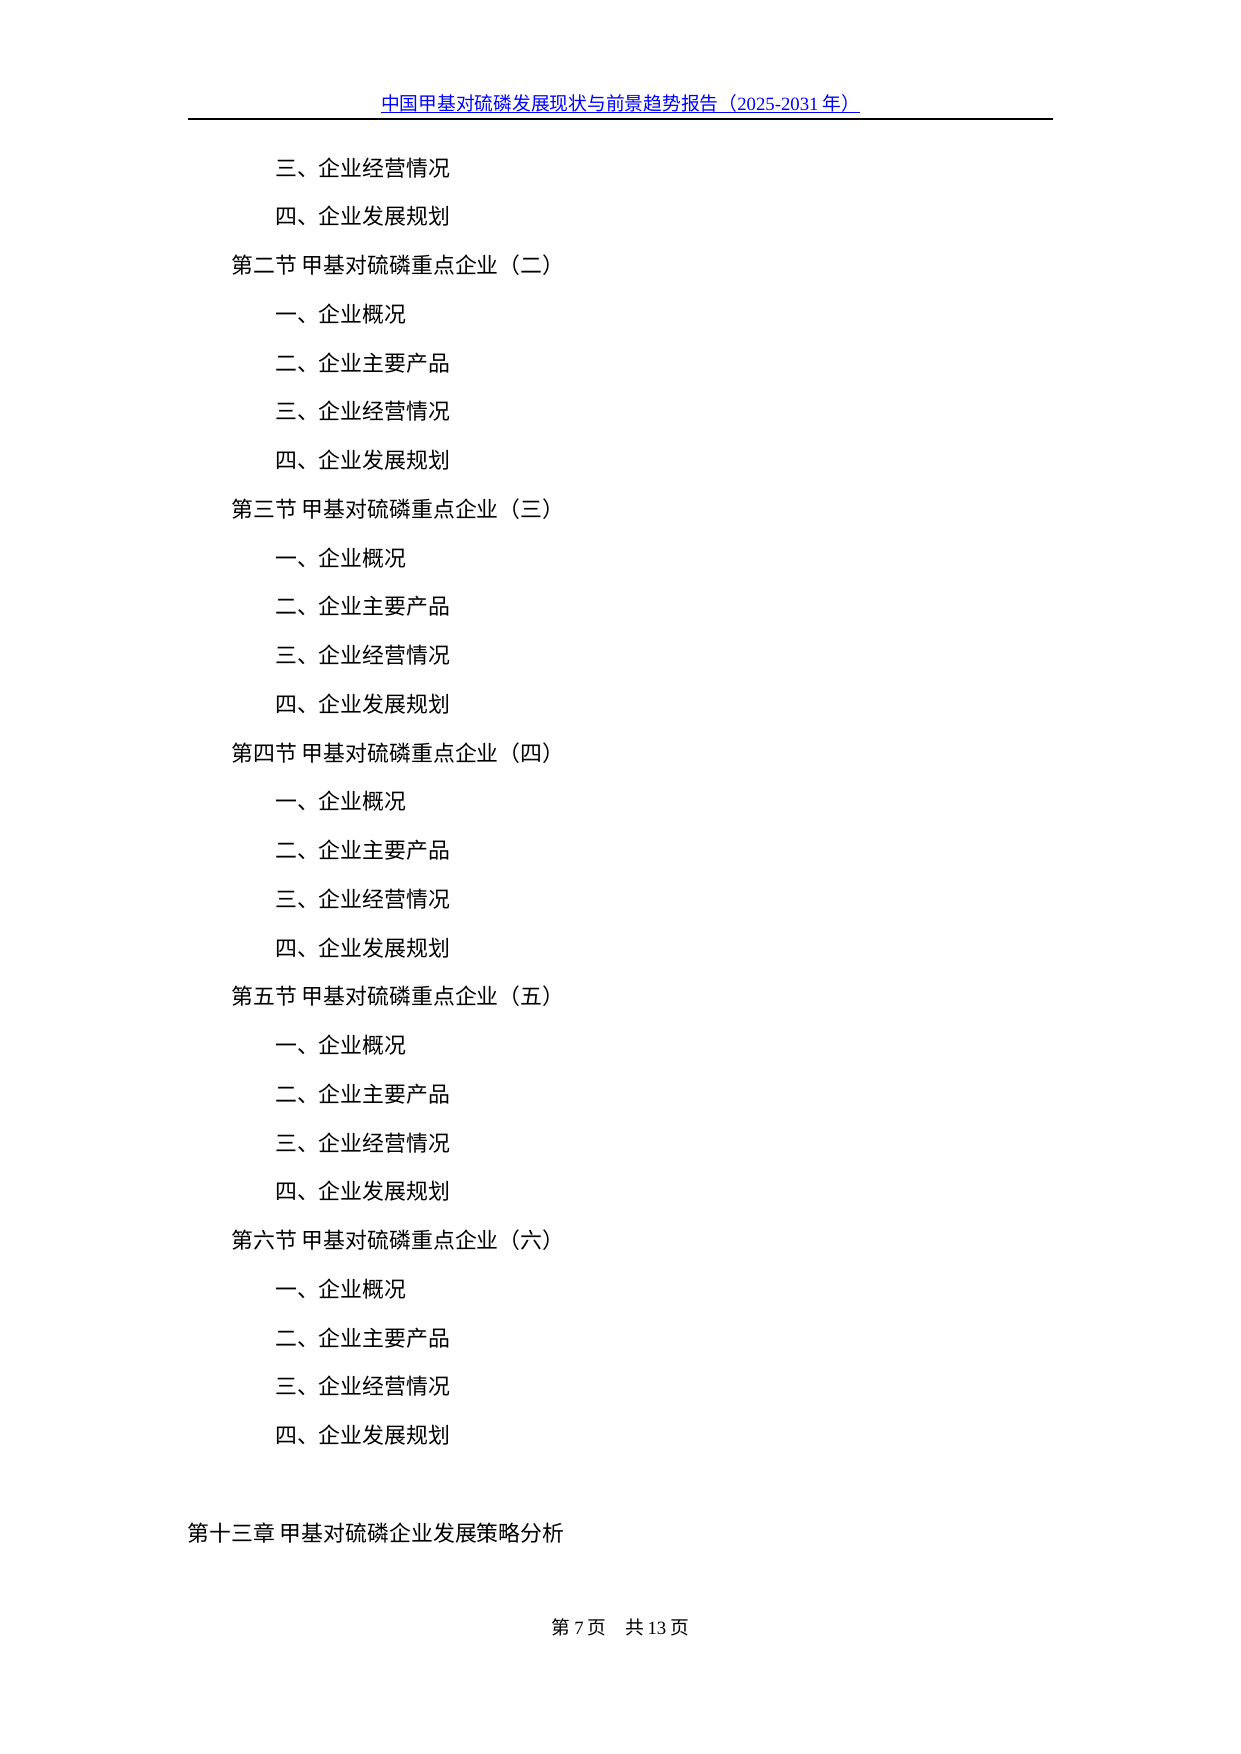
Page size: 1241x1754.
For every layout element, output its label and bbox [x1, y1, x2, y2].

text [187, 150, 1053, 1548]
